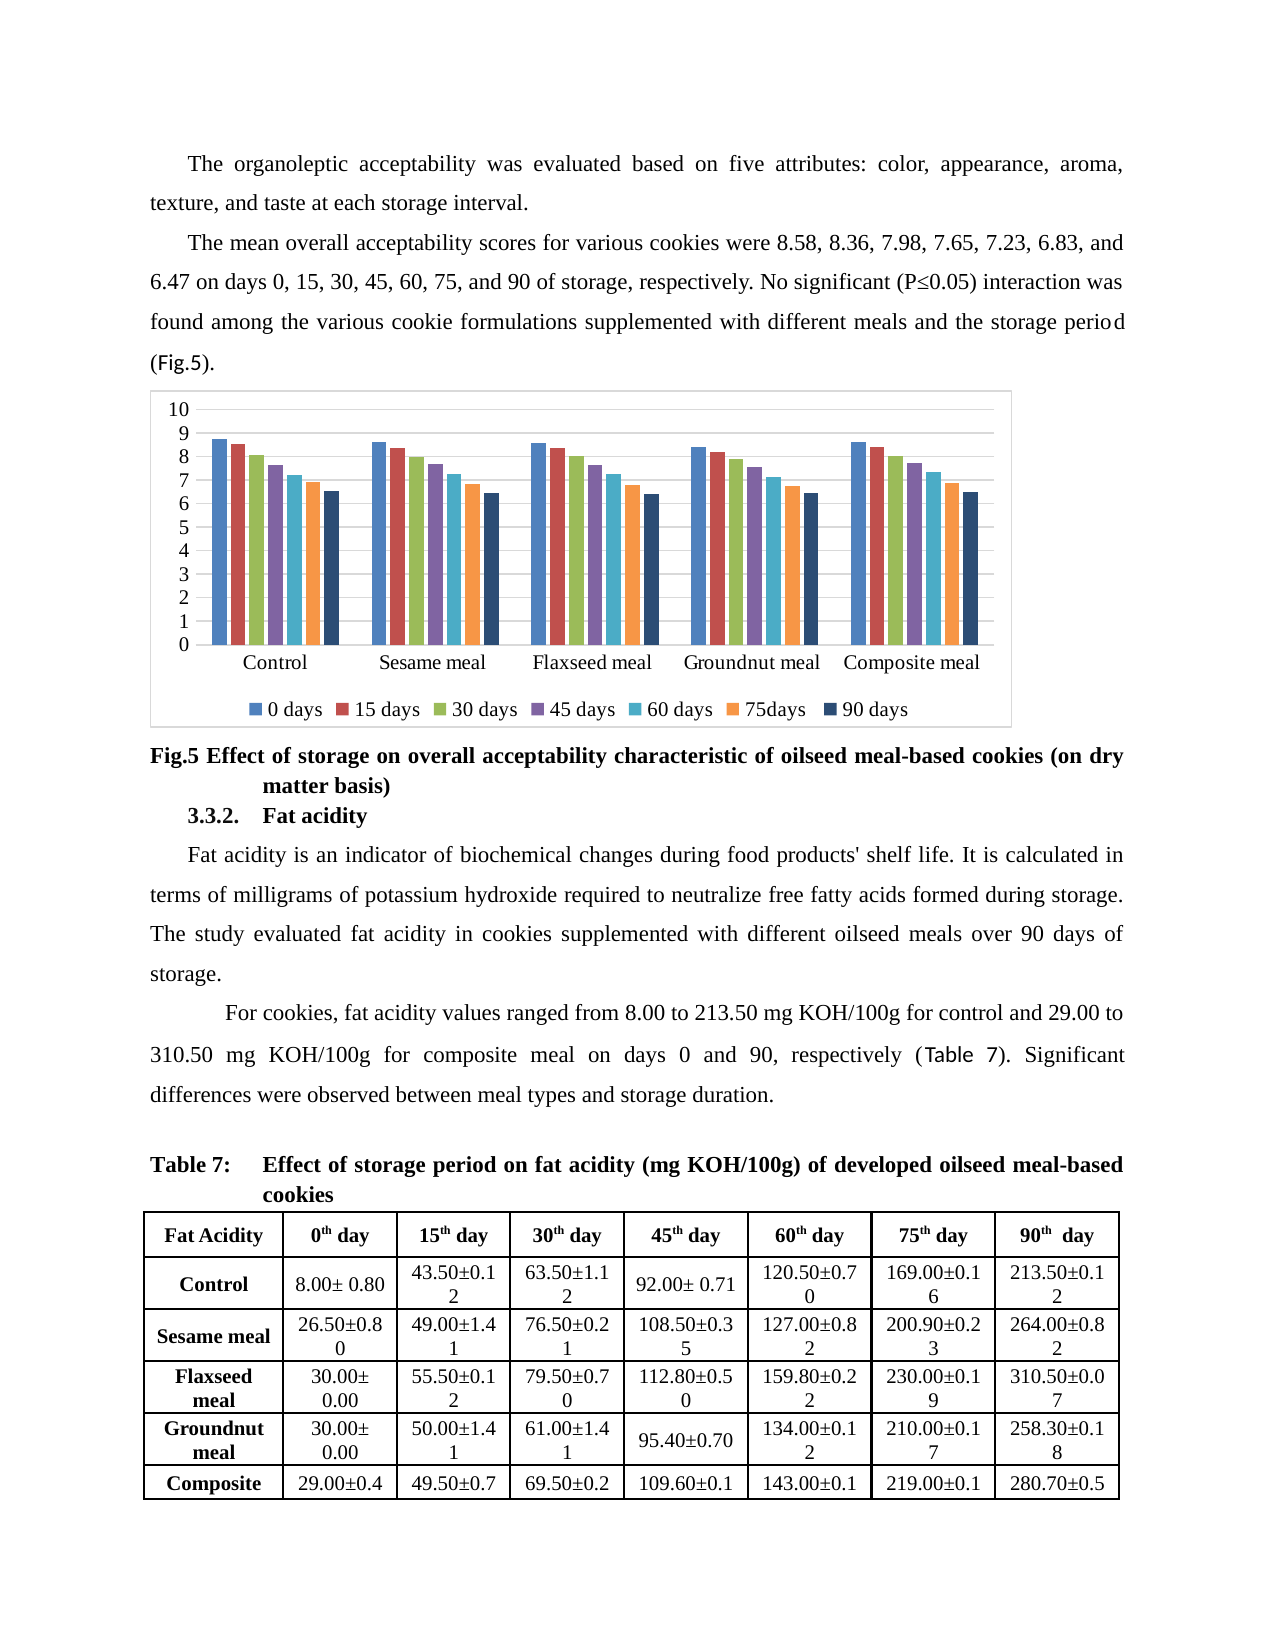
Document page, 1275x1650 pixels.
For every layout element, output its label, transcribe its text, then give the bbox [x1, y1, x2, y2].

table_header 60th day [749, 1213, 870, 1256]
text For cookies, fat acidity values ranged from 8.00 to 213.50 mg KOH/100g for control and 29.00 to 310.50 mg KOH/100g for composite meal on days 0 and 90, respectively (Table 7). Significant differences were observed between meal types and storage duration. [150, 999, 1125, 1107]
table_cell 134.00±0.12 [749, 1414, 870, 1464]
table_cell 310.50±0.07 [996, 1362, 1118, 1412]
table_cell 109.60±0.12 [625, 1466, 747, 1498]
table_cell 264.00±0.82 [996, 1310, 1118, 1360]
table_cell 43.50±0.12 [398, 1258, 509, 1308]
text Table 7: Effect of storage period on fat acidity (mg KOH/100g) of developed oilseed meal-based cookies [150, 1151, 1125, 1207]
table_cell 200.90±0.23 [873, 1310, 994, 1360]
table_cell 280.70±0.51 [996, 1466, 1118, 1498]
text The organoleptic acceptability was evaluated based on five attributes: color, appearance, aroma, texture, and taste at each storage interval. [150, 150, 1125, 216]
table_cell 108.50±0.35 [625, 1310, 747, 1360]
table_header Fat Acidity [145, 1213, 282, 1256]
table_cell 55.50±0.12 [398, 1362, 509, 1412]
table_cell 258.30±0.18 [996, 1414, 1118, 1464]
table_cell 69.50±0.24 [511, 1466, 623, 1498]
table_cell Flaxseed meal [145, 1362, 282, 1412]
table_cell 143.00±0.16 [749, 1466, 870, 1498]
table_cell 159.80±0.22 [749, 1362, 870, 1412]
table_cell 29.00±0.41 [284, 1466, 396, 1498]
table_cell 8.00± 0.80 [284, 1258, 396, 1308]
text Fig.5 Effect of storage on overall acceptability characteristic of oilseed meal-based cookies (on dry matter basis) [150, 742, 1125, 798]
table_cell 219.00±0.13 [873, 1466, 994, 1498]
table_cell 30.00± 0.00 [284, 1414, 396, 1464]
table_header 30th day [511, 1213, 623, 1256]
table_cell 63.50±1.12 [511, 1258, 623, 1308]
table_cell 120.50±0.70 [749, 1258, 870, 1308]
table_cell 112.80±0.50 [625, 1362, 747, 1412]
table_cell Control [145, 1258, 282, 1308]
text The mean overall acceptability scores for various cookies were 8.58, 8.36, 7.98, 7.65, 7.23, 6.83, and 6.47 on days 0, 15, 30, 45, 60, 75, and 90 of storage, respectively. No significant (P≤0.05) interaction was found among the various cookie formulations supplemented with different meals and the storage period (Fig.5). [150, 229, 1125, 376]
table_cell 49.50±0.70 [398, 1466, 509, 1498]
table_cell Groundnut meal [145, 1414, 282, 1464]
table_cell 92.00± 0.71 [625, 1258, 747, 1308]
table_header 0th day [284, 1213, 396, 1256]
table_cell 127.00±0.82 [749, 1310, 870, 1360]
table_cell 169.00±0.16 [873, 1258, 994, 1308]
table_cell Sesame meal [145, 1310, 282, 1360]
table_cell 50.00±1.41 [398, 1414, 509, 1464]
table_cell 61.00±1.41 [511, 1414, 623, 1464]
table_header 75th day [873, 1213, 994, 1256]
table_cell 230.00±0.19 [873, 1362, 994, 1412]
table_cell 49.00±1.41 [398, 1310, 509, 1360]
table_cell 213.50±0.12 [996, 1258, 1118, 1308]
text Fat acidity is an indicator of biochemical changes during food products' shelf life. It is calculated in terms of milligrams of potassium hydroxide required to neutralize free fatty acids formed during storage. The study evaluated fat acidity in cookies supplemented with different oilseed meals over 90 days of storage. [150, 842, 1125, 986]
table_header 15th day [398, 1213, 509, 1256]
table_cell 30.00± 0.00 [284, 1362, 396, 1412]
table_cell 95.40±0.70 [625, 1414, 747, 1464]
table_header 90th day [996, 1213, 1118, 1256]
table_cell 79.50±0.70 [511, 1362, 623, 1412]
list Fat acidity [187, 802, 1125, 828]
table_cell 26.50±0.80 [284, 1310, 396, 1360]
table_cell 76.50±0.21 [511, 1310, 623, 1360]
table_cell 210.00±0.17 [873, 1414, 994, 1464]
table_cell Composite meal [145, 1466, 282, 1498]
table_header 45th day [625, 1213, 747, 1256]
